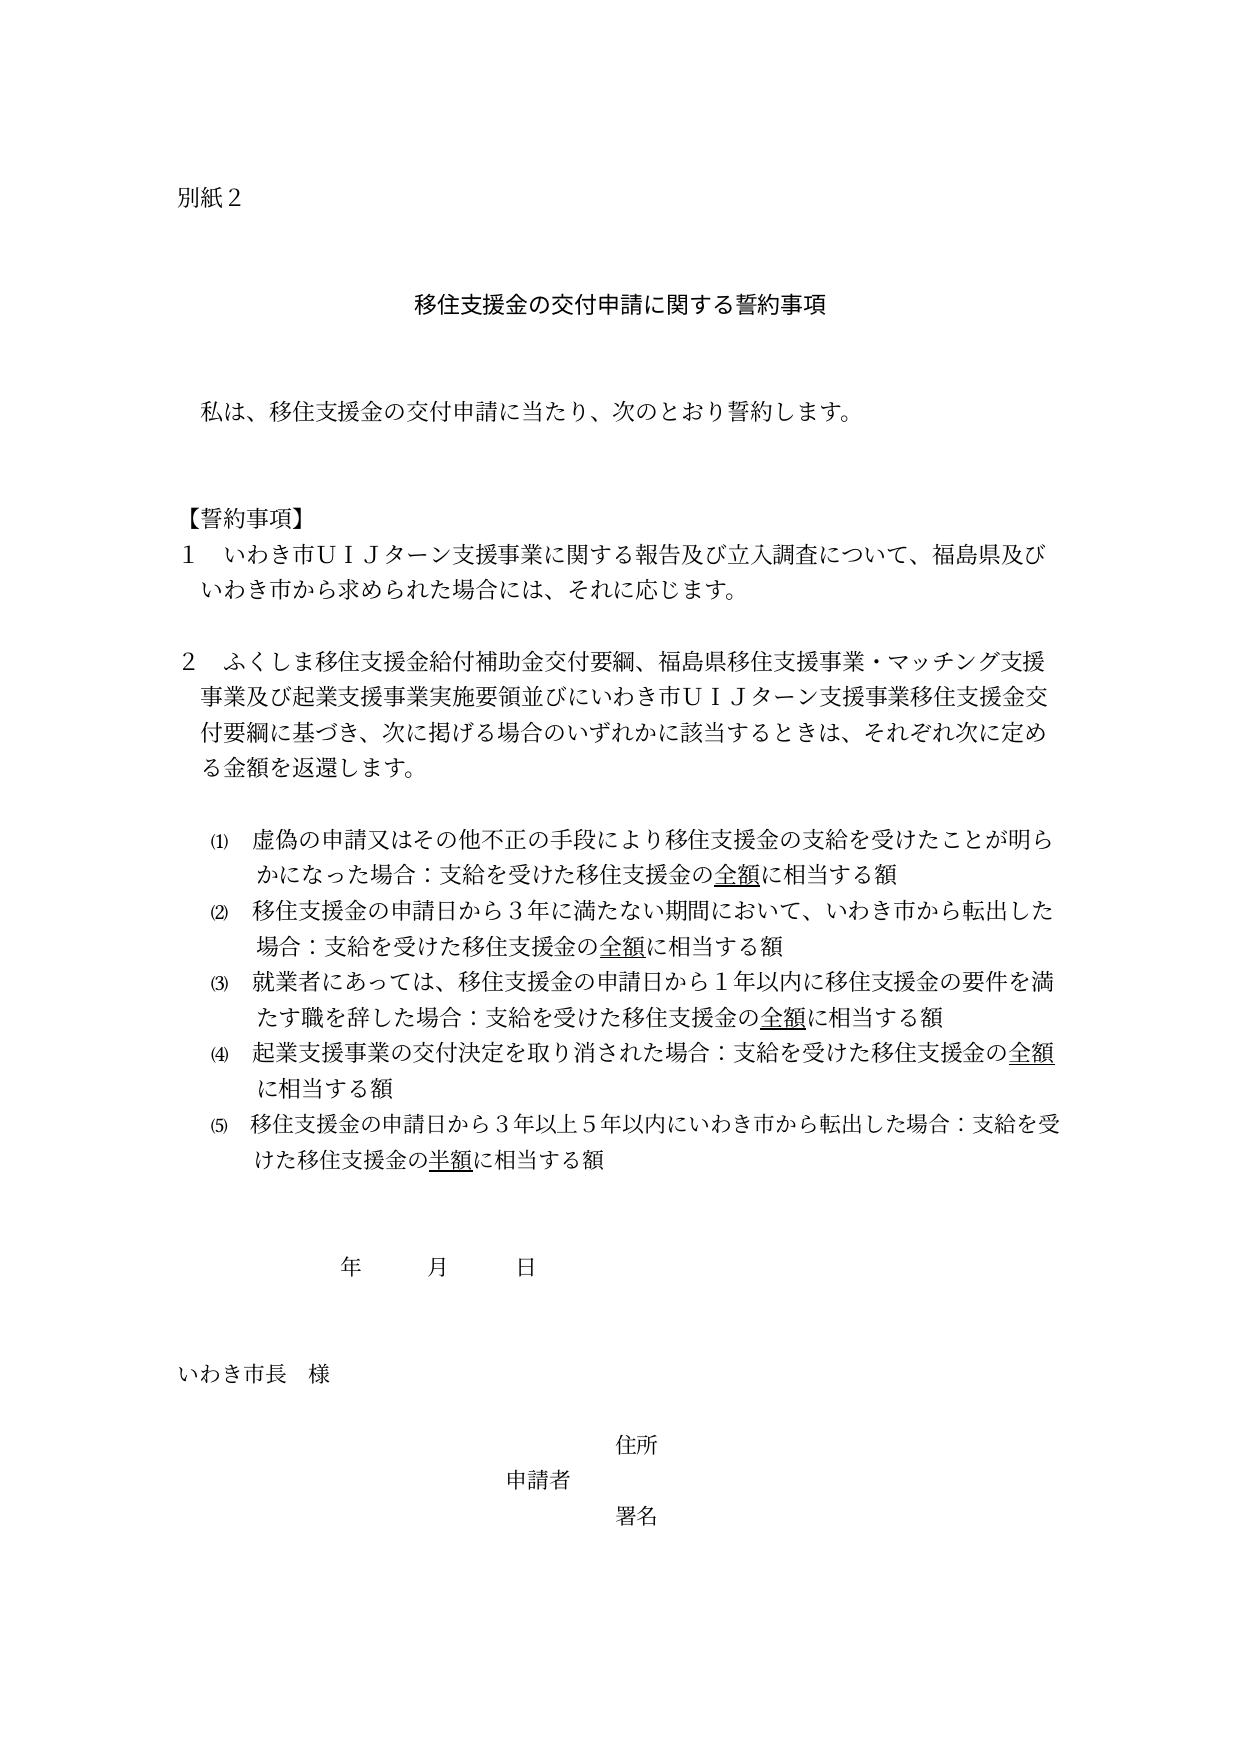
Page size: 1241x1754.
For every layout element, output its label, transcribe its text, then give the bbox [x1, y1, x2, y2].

text 移住支援金の交付申請に関する誓約事項 [177, 286, 1063, 322]
text 署名 [177, 1497, 1063, 1533]
text １ いわき市ＵＩＪターン支援事業に関する報告及び立入調査について、福島県及びいわき市から求められた場合には、それに応じます。 [177, 535, 1063, 607]
text 私は、移住支援金の交付申請に当たり、次のとおり誓約します。 [177, 393, 1063, 428]
text ⑵ 移住支援金の申請日から３年に満たない期間において、いわき市から転出した場合：支給を受けた移住支援金の全額に相当する額 [210, 892, 1063, 963]
text 別紙２ [177, 179, 976, 215]
text 申請者 [177, 1462, 1063, 1497]
text ⑶ 就業者にあっては、移住支援金の申請日から１年以内に移住支援金の要件を満たす職を辞した場合：支給を受けた移住支援金の全額に相当する額 [210, 963, 1063, 1034]
text 年 月 日 [252, 1248, 1063, 1283]
text ２ ふくしま移住支援金給付補助金交付要綱、福島県移住支援事業・マッチング支援事業及び起業支援事業実施要領並びにいわき市ＵＩＪターン支援事業移住支援金交付要綱に基づき、次に掲げる場合のいずれかに該当するときは、それぞれ次に定める金額を返還します。 [177, 642, 1063, 785]
text ⑷ 起業支援事業の交付決定を取り消された場合：支給を受けた移住支援金の全額に相当する額 [210, 1034, 1063, 1105]
text いわき市長 様 [177, 1355, 1063, 1390]
text ⑴ 虚偽の申請又はその他不正の手段により移住支援金の支給を受けたことが明らかになった場合：支給を受けた移住支援金の全額に相当する額 [210, 820, 1063, 892]
text 【誓約事項】 [177, 500, 1063, 535]
text ⑸ 移住支援金の申請日から３年以上５年以内にいわき市から転出した場合：支給を受けた移住支援金の半額に相当する額 [210, 1105, 1063, 1177]
text 住所 [177, 1426, 1063, 1462]
